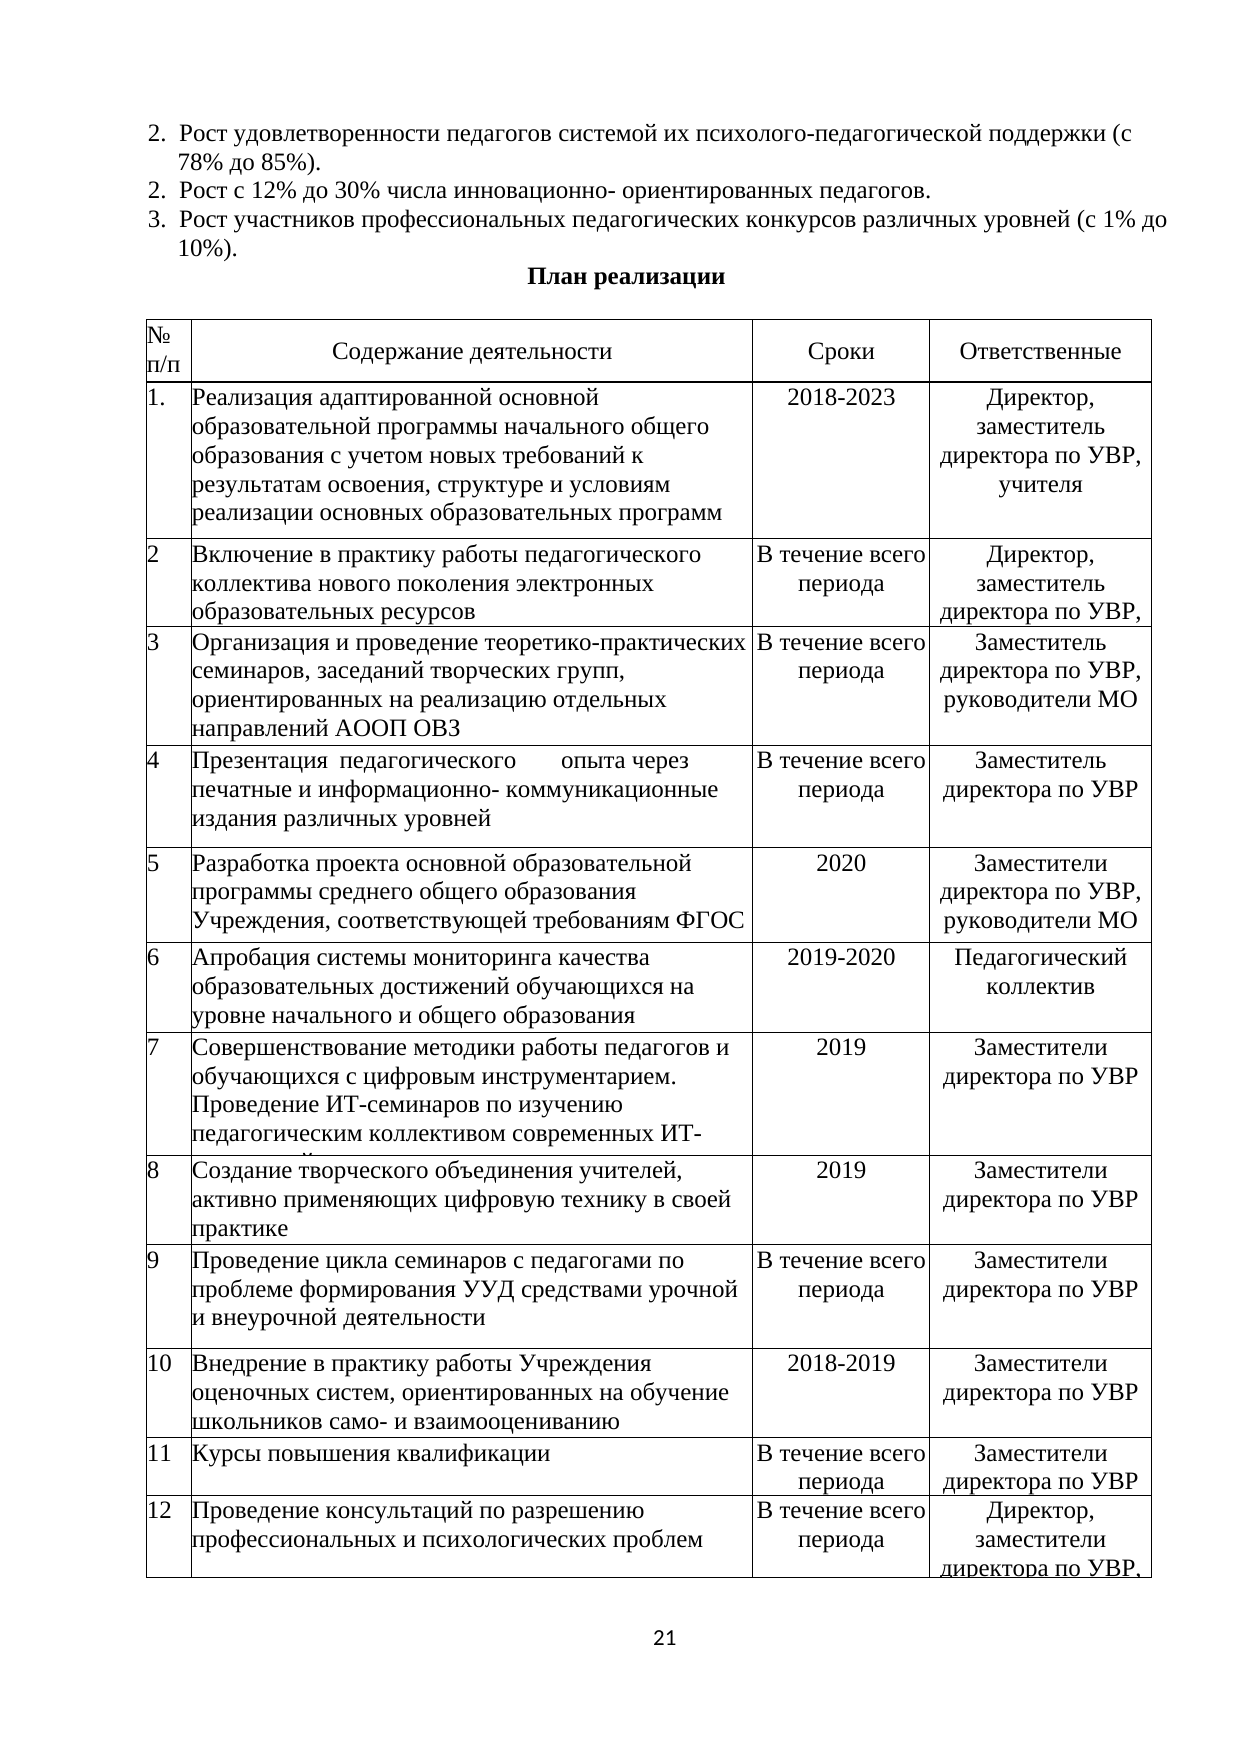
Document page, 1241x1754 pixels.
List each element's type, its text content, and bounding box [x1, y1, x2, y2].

table_cell Заместители директора по УВР, руководители МО [930, 848, 1151, 941]
text План реализации [527, 262, 1183, 290]
table_cell Создание творческого объединения учителей, активно применяющих цифровую технику в своей практике [192, 1156, 752, 1244]
table_cell 6 [147, 943, 191, 1031]
table_cell В течение всего периода [753, 746, 929, 847]
table_cell 10 [147, 1349, 191, 1437]
table_header Ответственные [930, 320, 1151, 381]
table_cell 3 [147, 627, 191, 744]
table_cell Апробация системы мониторинга качества образовательных достижений обучающихся на уровне начального и общего образования [192, 943, 752, 1031]
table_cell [930, 1496, 1151, 1577]
table_cell 1. [147, 383, 191, 538]
table_cell 2019 [753, 1156, 929, 1244]
table_cell Заместители директора по УВР [930, 1156, 1151, 1244]
table_cell Включение в практику работы педагогического коллектива нового поколения электронных образовательных ресурсов [192, 539, 752, 626]
table_cell Заместитель директора по УВР [930, 746, 1151, 847]
text 2. Рост с 12% до 30% числа инновационно- ориентированных педагогов. [148, 176, 1181, 204]
table_cell Педагогический коллектив [930, 943, 1151, 1031]
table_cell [753, 1496, 929, 1577]
table_cell 2020 [753, 848, 929, 941]
table_header № п/п [147, 320, 191, 381]
table_cell Заместитель директора по УВР, руководители МО [930, 627, 1151, 744]
table_cell Проведение консультаций по разрешению профессиональных и психологических проблем [192, 1496, 752, 1577]
table_cell 2019 [753, 1033, 929, 1154]
table_cell 4 [147, 746, 191, 847]
table_cell Реализация адаптированной основной образовательной программы начального общего образования с учетом новых требований к результатам освоения, структуре и условиям реализации основных образовательных программ [192, 383, 752, 538]
table_cell 5 [147, 848, 191, 941]
table_cell 12 [147, 1496, 191, 1577]
table_cell В течение всего периода [753, 1245, 929, 1348]
table_cell 2018-2019 [753, 1349, 929, 1437]
table_cell 2 [147, 539, 191, 626]
table_cell Заместители директора по УВР [930, 1033, 1151, 1154]
table_cell 7 [147, 1033, 191, 1154]
table_header Содержание деятельности [192, 320, 752, 381]
table_cell В течение всего периода [753, 1438, 929, 1494]
table_cell 8 [147, 1156, 191, 1244]
table_cell Заместители директора по УВР [930, 1438, 1151, 1494]
table_cell 11 [147, 1438, 191, 1494]
text 2. Рост удовлетворенности педагогов системой их психолого-педагогической поддержки (с 78% до 85%). [148, 118, 1181, 176]
table_cell Совершенствование методики работы педагогов и обучающихся с цифровым инструментарием. Проведение ИТ-семинаров по изучению педагогическим коллективом современных ИТ- технологий [192, 1033, 752, 1154]
table_cell Заместители директора по УВР [930, 1349, 1151, 1437]
table_cell Разработка проекта основной образовательной программы среднего общего образования Учреждения, соответствующей требованиям ФГОС [192, 848, 752, 941]
table_cell Директор, заместитель директора по УВР, учителя [930, 383, 1151, 538]
table_cell Внедрение в практику работы Учреждения оценочных систем, ориентированных на обучение школьников само- и взаимооцениванию [192, 1349, 752, 1437]
table_cell 9 [147, 1245, 191, 1348]
table_cell Проведение цикла семинаров с педагогами по проблеме формирования УУД средствами урочной и внеурочной деятельности [192, 1245, 752, 1348]
table_cell Заместители директора по УВР [930, 1245, 1151, 1348]
table_cell Курсы повышения квалификации [192, 1438, 752, 1494]
table_header Сроки [753, 320, 929, 381]
table_cell В течение всего периода [753, 539, 929, 626]
table_cell Организация и проведение теоретико-практических семинаров, заседаний творческих групп, ориентированных на реализацию отдельных направлений АООП ОВЗ [192, 627, 752, 744]
table_cell 2019-2020 [753, 943, 929, 1031]
text 3. Рост участников профессиональных педагогических конкурсов различных уровней (с 1% до 10%). [148, 204, 1181, 262]
table_cell Презентация педагогического опыта через печатные и информационно- коммуникационные издания различных уровней [192, 746, 752, 847]
table_cell 2018-2023 [753, 383, 929, 538]
table_cell Директор, заместитель директора по УВР, руководители МО [930, 539, 1151, 626]
table_cell В течение всего периода [753, 627, 929, 744]
